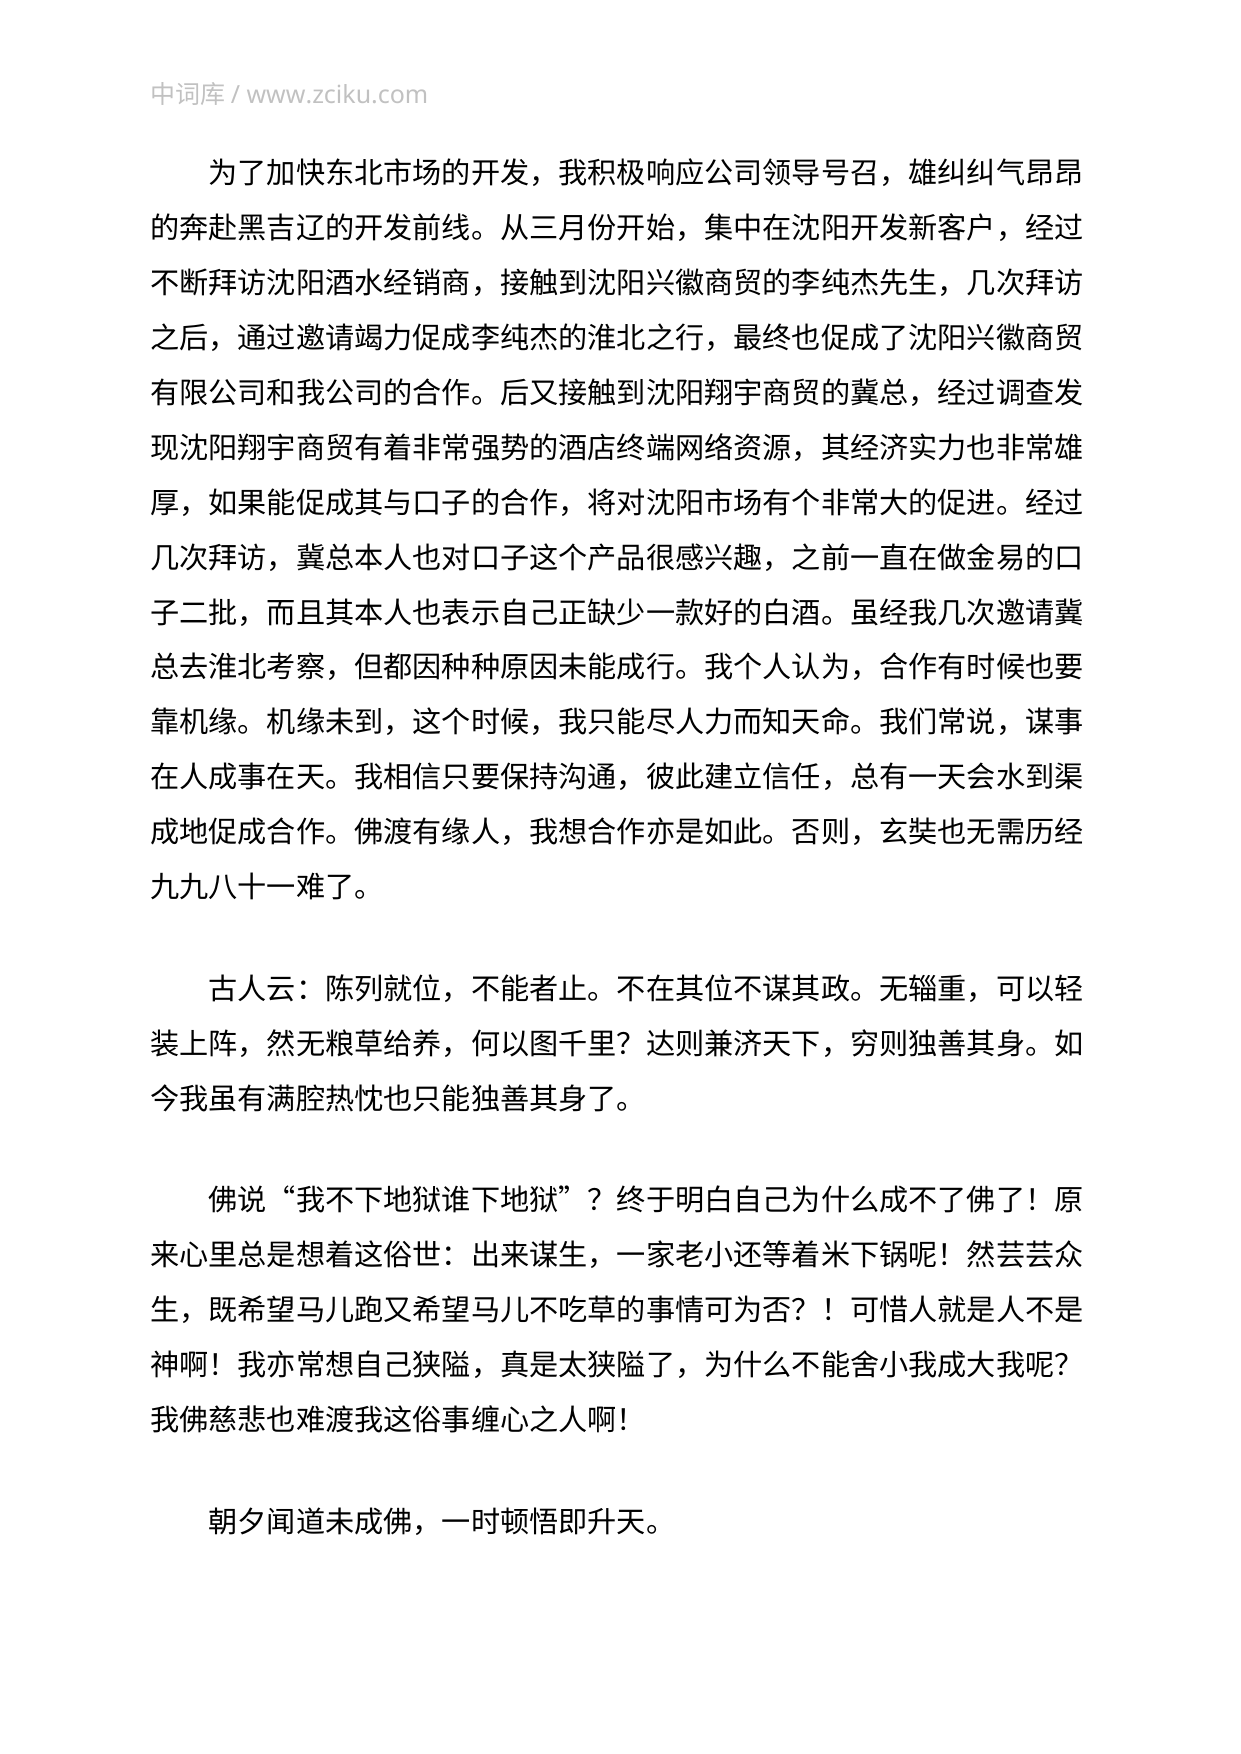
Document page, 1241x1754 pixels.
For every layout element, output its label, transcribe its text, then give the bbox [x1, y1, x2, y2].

text 朝夕闻道未成佛，一时顿悟即升天。 [150, 1498, 1090, 1541]
text 佛说“我不下地狱谁下地狱”？终于明白自己为什么成不了佛了！原来心里总是想着这俗世：出来谋生，一家老小还等着米下锅呢！然芸芸众生，既希望马儿跑又希望马儿不吃草的事情可为否？！可惜人就是人不是神啊！我亦常想自己狭隘，真是太狭隘了，为什么不能舍小我成大我呢？我佛慈悲也难渡我这俗事缠心之人啊！ [150, 1177, 1090, 1439]
text 为了加快东北市场的开发，我积极响应公司领导号召，雄纠纠气昂昂的奔赴黑吉辽的开发前线。从三月份开始，集中在沈阳开发新客户，经过不断拜访沈阳酒水经销商，接触到沈阳兴徽商贸的李纯杰先生，几次拜访之后，通过邀请竭力促成李纯杰的淮北之行，最终也促成了沈阳兴徽商贸有限公司和我公司的合作。后又接触到沈阳翔宇商贸的冀总，经过调查发现沈阳翔宇商贸有着非常强势的酒店终端网络资源，其经济实力也非常雄厚，如果能促成其与口子的合作，将对沈阳市场有个非常大的促进。经过几次拜访，冀总本人也对口子这个产品很感兴趣，之前一直在做金易的口子二批，而且其本人也表示自己正缺少一款好的白酒。虽经我几次邀请冀总去淮北考察，但都因种种原因未能成行。我个人认为，合作有时候也要靠机缘。机缘未到，这个时候，我只能尽人力而知天命。我们常说，谋事在人成事在天。我相信只要保持沟通，彼此建立信任，总有一天会水到渠成地促成合作。佛渡有缘人，我想合作亦是如此。否则，玄奘也无需历经九九八十一难了。 [150, 150, 1090, 906]
text 古人云：陈列就位，不能者止。不在其位不谋其政。无辎重，可以轻装上阵，然无粮草给养，何以图千里？达则兼济天下，穷则独善其身。如今我虽有满腔热忱也只能独善其身了。 [150, 965, 1090, 1117]
